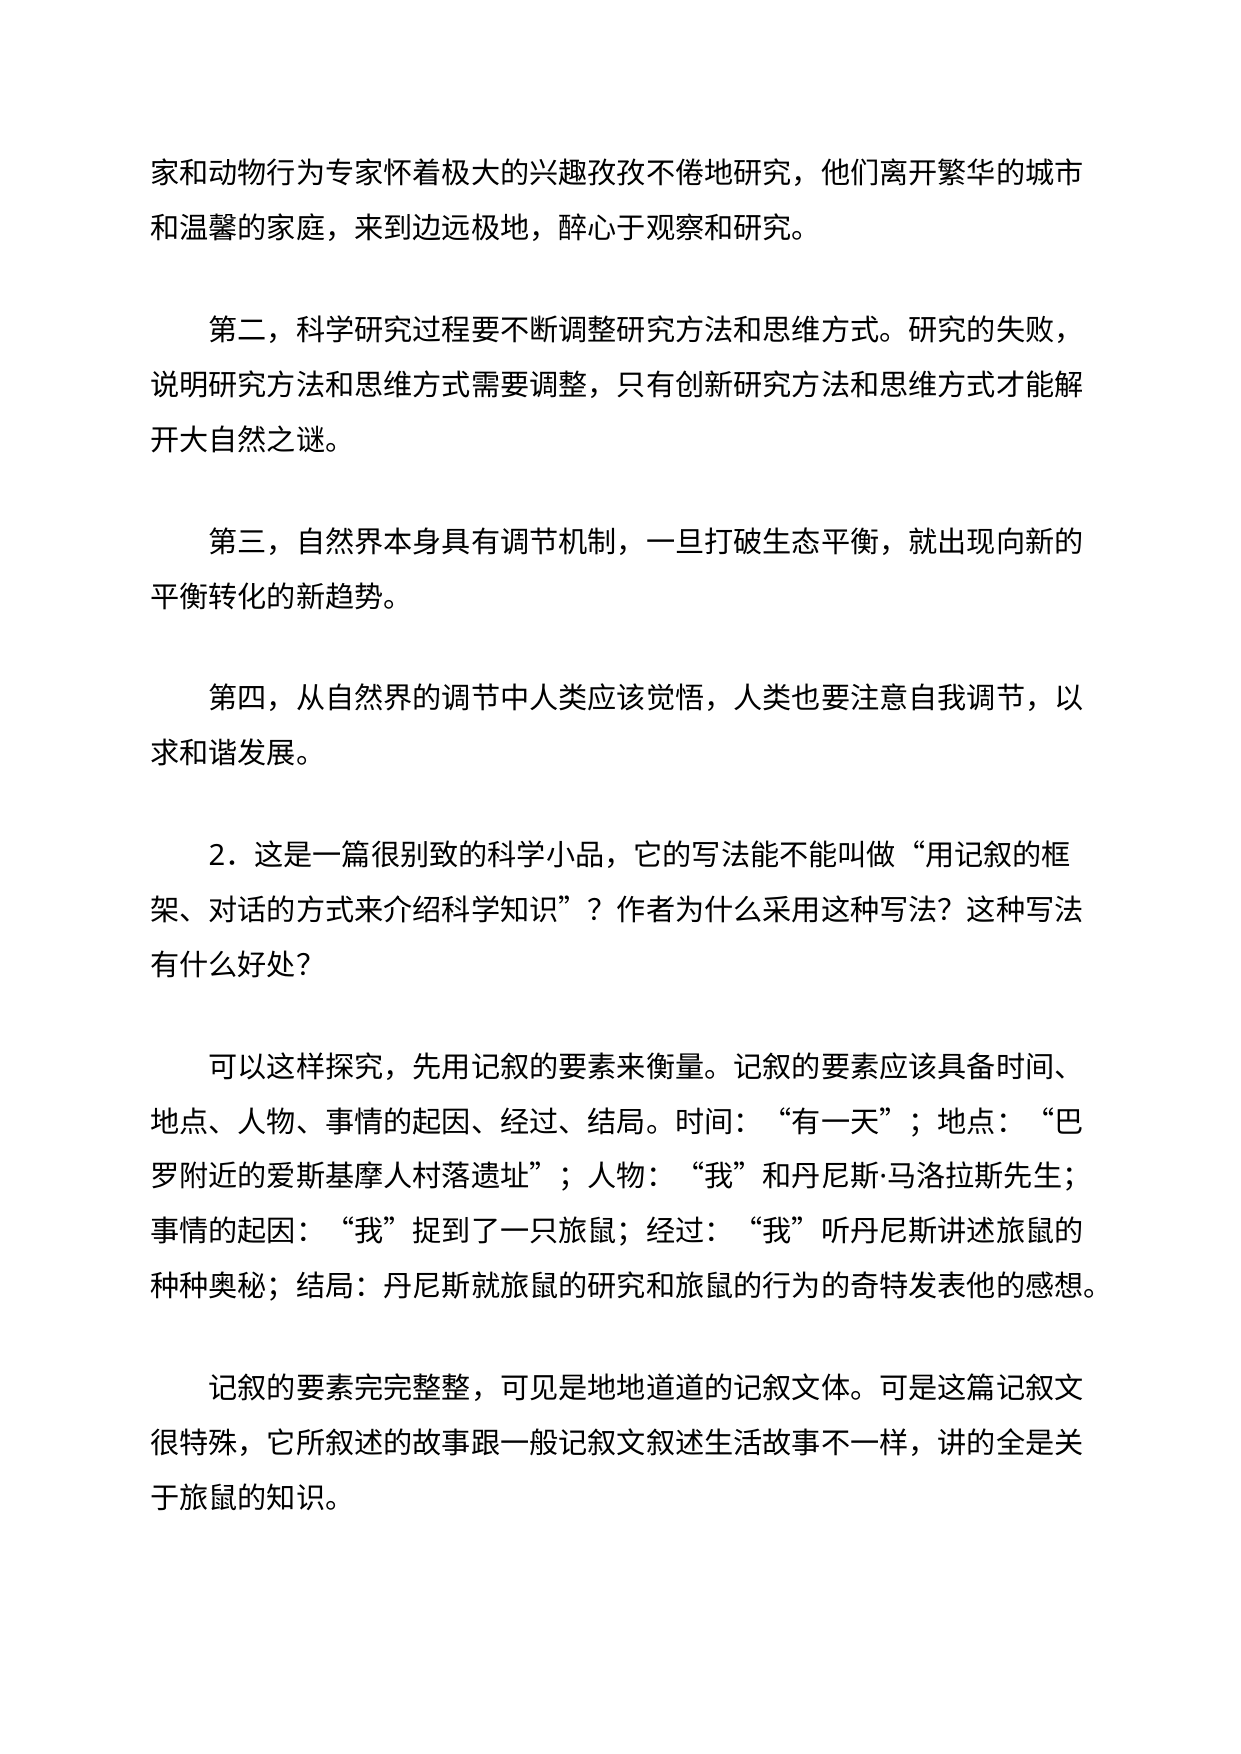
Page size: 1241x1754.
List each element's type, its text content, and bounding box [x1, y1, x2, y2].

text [150, 150, 1090, 247]
text 可以这样探究，先用记叙的要素来衡量。记叙的要素应该具备时间、地点、人物、事情的起因、经过、结局。时间：“有一天”；地点：“巴罗附近的爱斯基摩人村落遗址”；人物：“我”和丹尼斯·马洛拉斯先生；事情的起因：“我”捉到了一只旅鼠；经过：“我”听丹尼斯讲述旅鼠的种种奥秘；结局：丹尼斯就旅鼠的研究和旅鼠的行为的奇特发表他的感想。 [150, 1043, 1090, 1305]
text 第二，科学研究过程要不断调整研究方法和思维方式。研究的失败，说明研究方法和思维方式需要调整，只有创新研究方法和思维方式才能解开大自然之谜。 [150, 307, 1090, 459]
text 记叙的要素完完整整，可见是地地道道的记叙文体。可是这篇记叙文很特殊，它所叙述的故事跟一般记叙文叙述生活故事不一样，讲的全是关于旅鼠的知识。 [150, 1365, 1090, 1517]
text 2．这是一篇很别致的科学小品，它的写法能不能叫做“用记叙的框架、对话的方式来介绍科学知识”？作者为什么采用这种写法？这种写法有什么好处？ [150, 832, 1090, 984]
text 第四，从自然界的调节中人类应该觉悟，人类也要注意自我调节，以求和谐发展。 [150, 675, 1090, 772]
text 第三，自然界本身具有调节机制，一旦打破生态平衡，就出现向新的平衡转化的新趋势。 [150, 518, 1090, 615]
